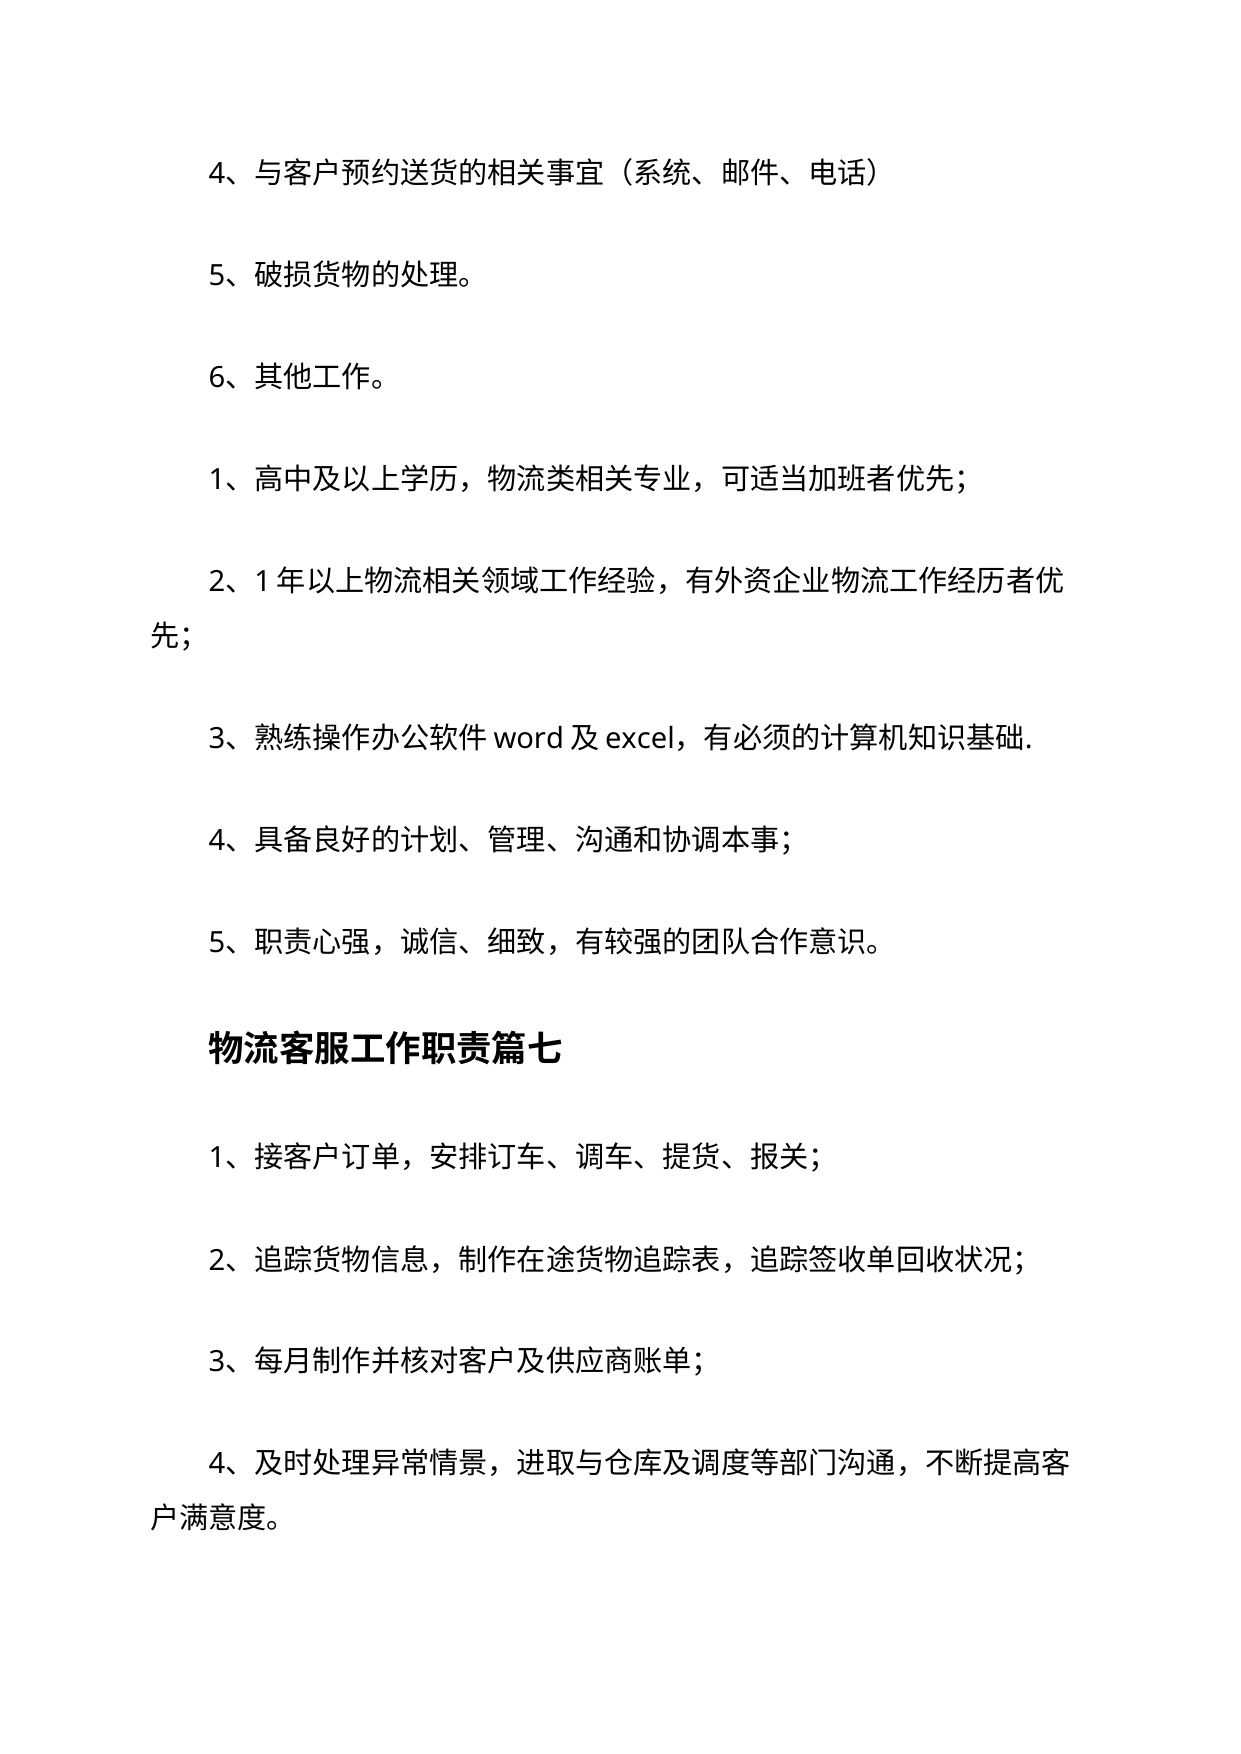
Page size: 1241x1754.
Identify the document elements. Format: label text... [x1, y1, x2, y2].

text 物流客服工作职责篇七 [150, 1021, 1090, 1072]
text 2、1年以上物流相关领域工作经验，有外资企业物流工作经历者优先； [150, 558, 1090, 655]
text 1、高中及以上学历，物流类相关专业，可适当加班者优先； [150, 456, 1090, 498]
text 5、职责心强，诚信、细致，有较强的团队合作意识。 [150, 919, 1090, 961]
text 3、熟练操作办公软件word及excel，有必须的计算机知识基础. [150, 715, 1090, 757]
text 4、与客户预约送货的相关事宜（系统、邮件、电话） [150, 150, 1090, 192]
text 4、及时处理异常情景，进取与仓库及调度等部门沟通，不断提高客户满意度。 [150, 1440, 1090, 1537]
text 5、破损货物的处理。 [150, 252, 1090, 294]
text 1、接客户订单，安排订车、调车、提货、报关； [150, 1134, 1090, 1176]
text 6、其他工作。 [150, 354, 1090, 396]
text 4、具备良好的计划、管理、沟通和协调本事； [150, 817, 1090, 859]
text 2、追踪货物信息，制作在途货物追踪表，追踪签收单回收状况； [150, 1236, 1090, 1278]
text 3、每月制作并核对客户及供应商账单； [150, 1338, 1090, 1380]
